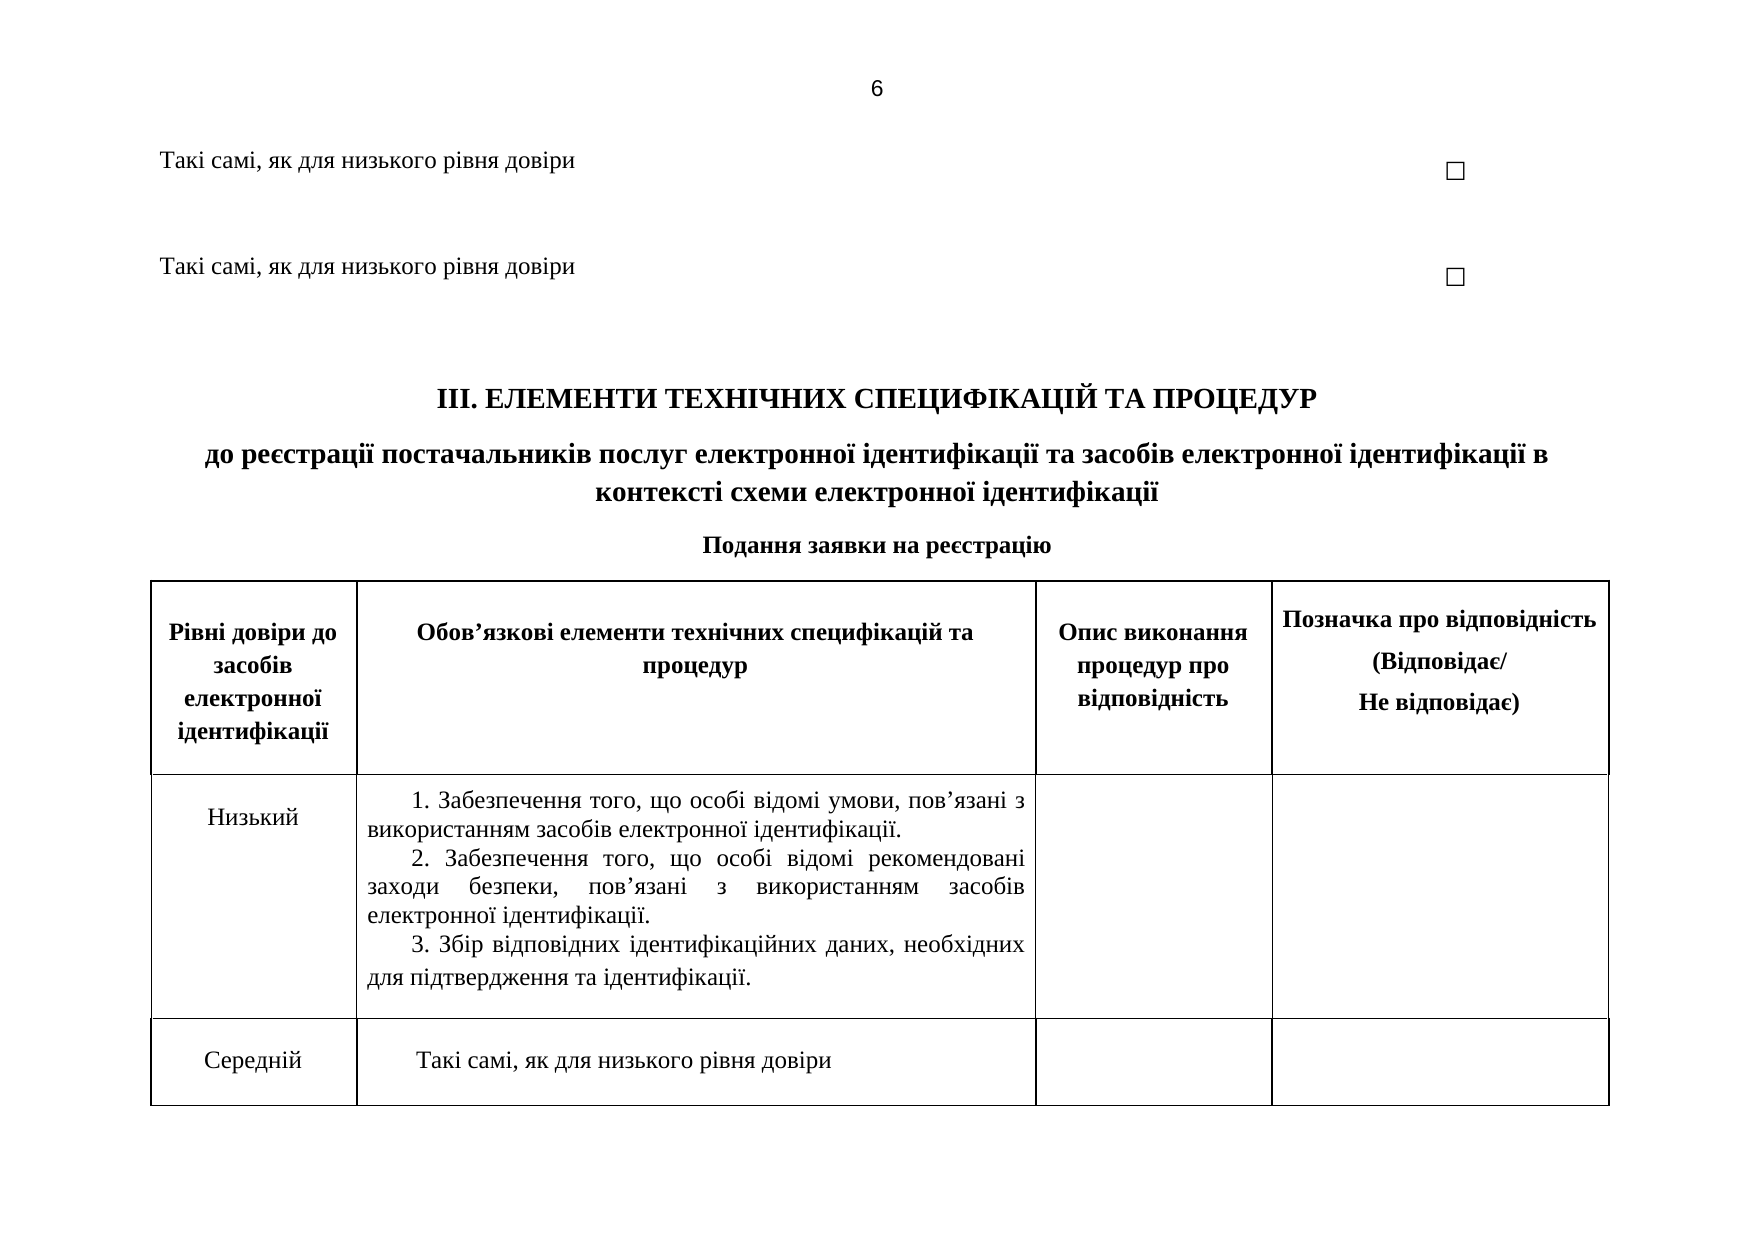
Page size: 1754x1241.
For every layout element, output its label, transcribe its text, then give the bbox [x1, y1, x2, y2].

table_cell ☐ [1346, 118, 1567, 224]
table_cell ☐ [1346, 224, 1567, 331]
table_cell Низький [152, 775, 356, 1017]
table_cell [1037, 1019, 1271, 1105]
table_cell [358, 1019, 1035, 1105]
table_header Позначка про відповідність (Відповідає/ Не відповідає) [1273, 582, 1608, 774]
table_cell Середній [152, 1019, 356, 1105]
table_cell [1273, 1018, 1608, 1105]
table_header Обов’язкові елементи технічних специфікацій та процедур [358, 582, 1035, 774]
table_cell [1273, 774, 1608, 1017]
text до реєстрації постачальників послуг електронної ідентифікації та засобів електронної ідентифікації в контексті схеми електронної ідентифікації [198, 436, 1556, 508]
text Подання заявки на реєстрацію [198, 530, 1556, 558]
table_cell [1036, 775, 1272, 1017]
text ІІІ. ЕЛЕМЕНТИ ТЕХНІЧНИХ СПЕЦИФІКАЦІЙ ТА ПРОЦЕДУР [198, 381, 1556, 414]
table_cell 1. Забезпечення того, що особі відомі умови, пов’язані з використанням засобів електронної ідентифікації. 2. Забезпечення того, що особі відомі рекомендовані заходи безпеки, пов’язані з використанням засобів електронної ідентифікації. 3. Збір відповідних ідентифікаційних даних, необхідних для підтвердження та ідентифікації. [357, 775, 1035, 1017]
table_header Опис виконання процедур про відповідність [1037, 582, 1271, 774]
table_header Рівні довіри до засобів електронної ідентифікації [152, 582, 356, 774]
table_cell Такі самі, як для низького рівня довіри [151, 118, 1346, 224]
table_cell Такі самі, як для низького рівня довіри [151, 224, 1346, 331]
